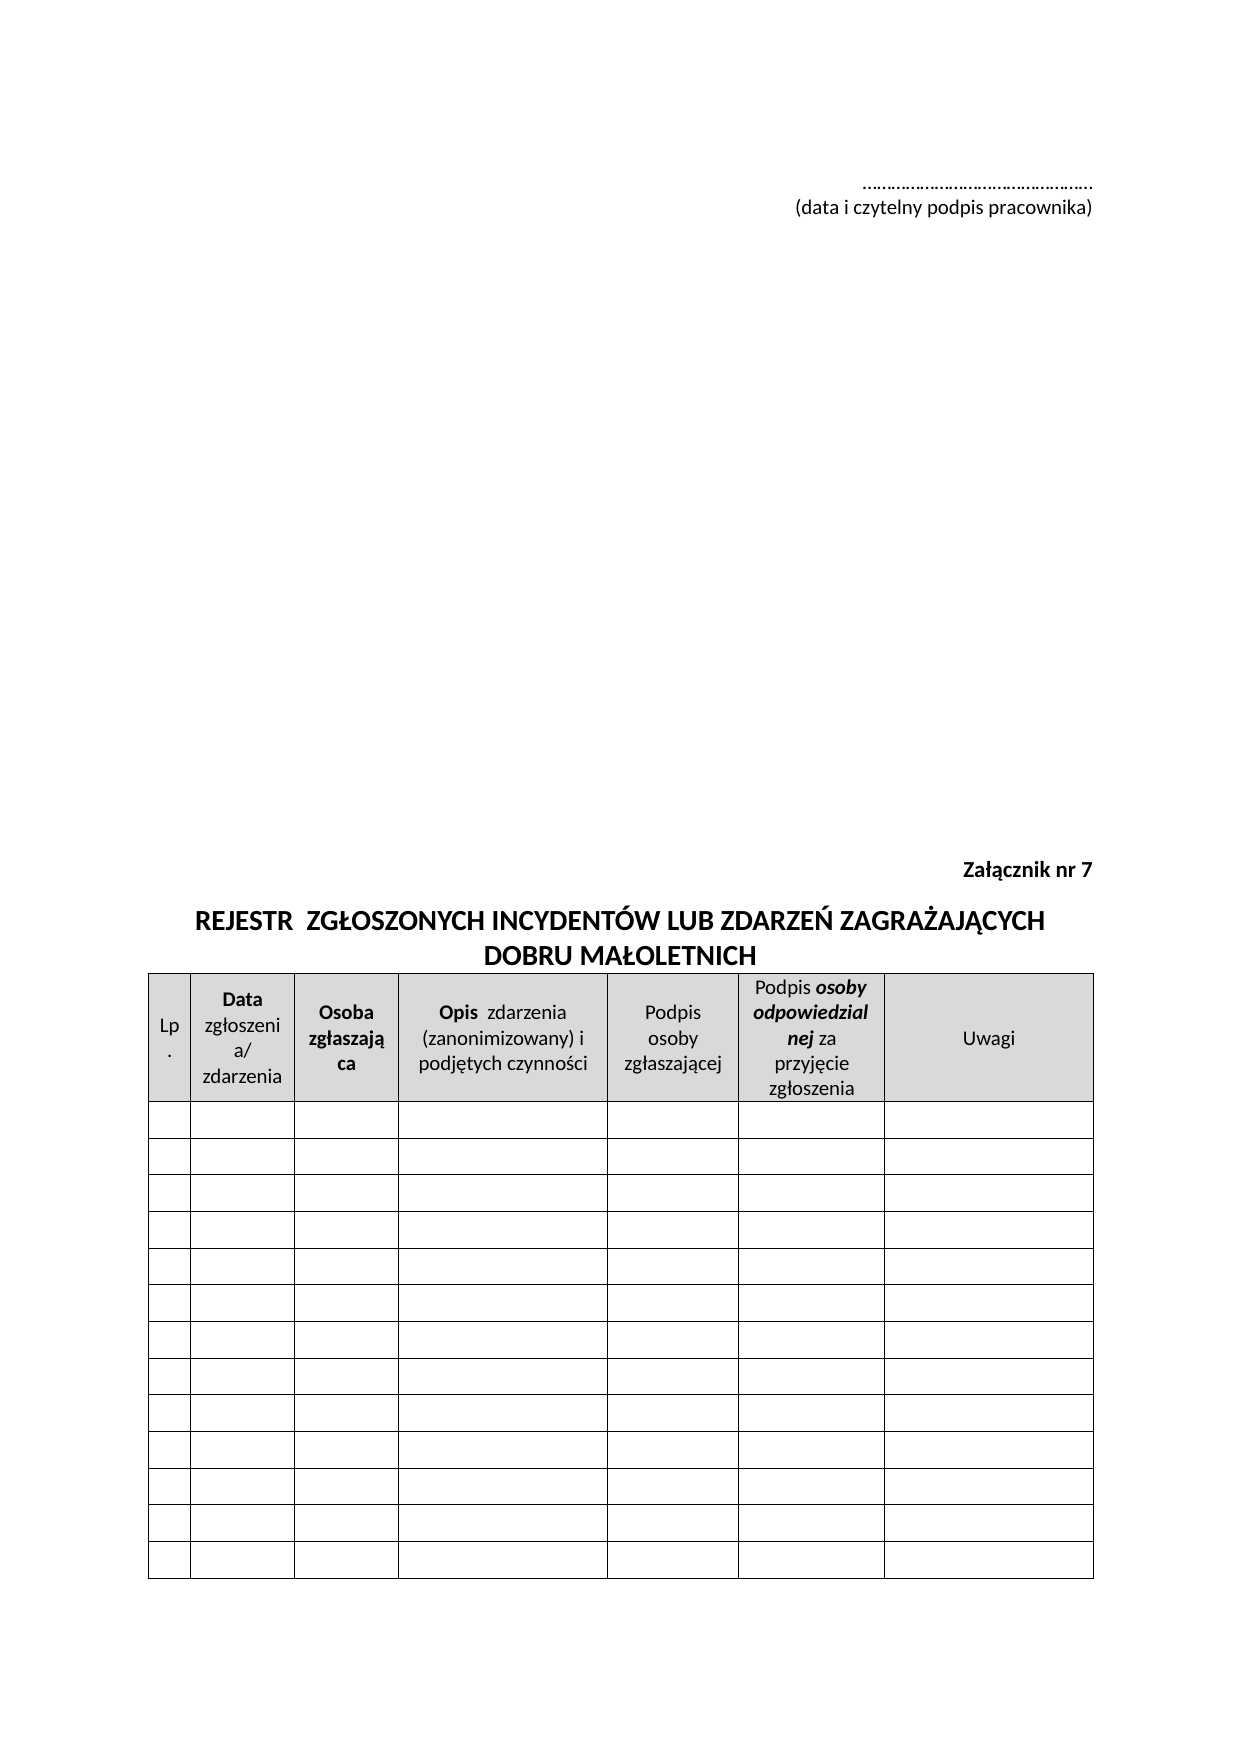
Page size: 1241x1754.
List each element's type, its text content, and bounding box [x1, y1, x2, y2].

table_cell [399, 1212, 607, 1248]
table_cell [149, 1212, 190, 1248]
table_header Podpis osoby zgłaszającej [608, 974, 738, 1101]
table_cell [399, 1322, 607, 1358]
table_cell [885, 1322, 1093, 1358]
table_cell [295, 1285, 398, 1321]
table_cell [739, 1469, 884, 1504]
text ………………………………………… [148, 169, 1093, 194]
table_cell [149, 1542, 190, 1578]
table_header Data zgłoszenia/ zdarzenia [191, 974, 294, 1101]
table_cell [191, 1395, 294, 1431]
table_cell [608, 1285, 738, 1321]
table_cell [739, 1395, 884, 1431]
table_cell [295, 1432, 398, 1468]
table_cell [885, 1102, 1093, 1138]
table_header Uwagi [885, 974, 1093, 1101]
table_cell [191, 1322, 294, 1358]
table_cell [608, 1542, 738, 1578]
table_header Osoba zgłaszająca [295, 974, 398, 1101]
table_cell [885, 1432, 1093, 1468]
table_cell [399, 1139, 607, 1174]
table_cell [295, 1102, 398, 1138]
table_cell [149, 1359, 190, 1394]
table_header Podpis osoby odpowiedzialnej za przyjęcie zgłoszenia [739, 974, 884, 1101]
table_cell [739, 1359, 884, 1394]
table_cell [191, 1359, 294, 1394]
table_cell [149, 1285, 190, 1321]
table_cell [739, 1505, 884, 1541]
table_cell [191, 1102, 294, 1138]
text REJESTR ZGŁOSZONYCH INCYDENTÓW LUB ZDARZEŃ ZAGRAŻAJĄCYCH DOBRU MAŁOLETNICH [148, 902, 1093, 973]
table_cell [739, 1175, 884, 1211]
table_cell [739, 1249, 884, 1284]
table_cell [608, 1175, 738, 1211]
table_cell [149, 1175, 190, 1211]
table_cell [295, 1249, 398, 1284]
table_cell [739, 1102, 884, 1138]
table_cell [608, 1249, 738, 1284]
table_cell [295, 1322, 398, 1358]
table_cell [885, 1175, 1093, 1211]
table_cell [885, 1505, 1093, 1541]
table_cell [399, 1395, 607, 1431]
table_cell [885, 1395, 1093, 1431]
table_cell [399, 1542, 607, 1578]
table_cell [739, 1212, 884, 1248]
table_cell [399, 1505, 607, 1541]
table_cell [885, 1139, 1093, 1174]
table_cell [885, 1469, 1093, 1504]
text (data i czytelny podpis pracownika) [148, 194, 1093, 220]
table_cell [885, 1359, 1093, 1394]
table_cell [295, 1175, 398, 1211]
table_cell [885, 1542, 1093, 1578]
table_cell [149, 1139, 190, 1174]
table_cell [399, 1249, 607, 1284]
table_cell [608, 1395, 738, 1431]
table_cell [149, 1102, 190, 1138]
table_cell [608, 1212, 738, 1248]
table_cell [191, 1212, 294, 1248]
table_cell [399, 1285, 607, 1321]
table_cell [191, 1249, 294, 1284]
table_cell [739, 1542, 884, 1578]
table_cell [191, 1285, 294, 1321]
table_cell [608, 1469, 738, 1504]
table_header Lp. [149, 974, 190, 1101]
table_cell [885, 1249, 1093, 1284]
table_cell [149, 1395, 190, 1431]
table_cell [295, 1139, 398, 1174]
table_header Opis zdarzenia (zanonimizowany) i podjętych czynności [399, 974, 607, 1101]
table_cell [608, 1432, 738, 1468]
table_cell [191, 1175, 294, 1211]
table_cell [885, 1212, 1093, 1248]
table_cell [608, 1505, 738, 1541]
table_cell [149, 1469, 190, 1504]
table_cell [608, 1359, 738, 1394]
table_cell [149, 1432, 190, 1468]
table_cell [295, 1469, 398, 1504]
table_cell [295, 1395, 398, 1431]
table_cell [608, 1139, 738, 1174]
table_cell [149, 1505, 190, 1541]
table_cell [608, 1102, 738, 1138]
table_cell [399, 1469, 607, 1504]
table_cell [149, 1249, 190, 1284]
table_cell [739, 1322, 884, 1358]
table_cell [739, 1139, 884, 1174]
table_cell [399, 1432, 607, 1468]
table_cell [608, 1322, 738, 1358]
table_cell [399, 1102, 607, 1138]
table_cell [295, 1212, 398, 1248]
table_cell [191, 1469, 294, 1504]
table_cell [399, 1175, 607, 1211]
table_cell [295, 1505, 398, 1541]
table_cell [295, 1542, 398, 1578]
table_cell [191, 1542, 294, 1578]
table_cell [739, 1285, 884, 1321]
table_cell [399, 1359, 607, 1394]
table_cell [191, 1432, 294, 1468]
table_cell [149, 1322, 190, 1358]
table_cell [739, 1432, 884, 1468]
table_cell [885, 1285, 1093, 1321]
table_cell [295, 1359, 398, 1394]
text Załącznik nr 7 [148, 855, 1093, 883]
table_cell [191, 1139, 294, 1174]
table_cell [191, 1505, 294, 1541]
